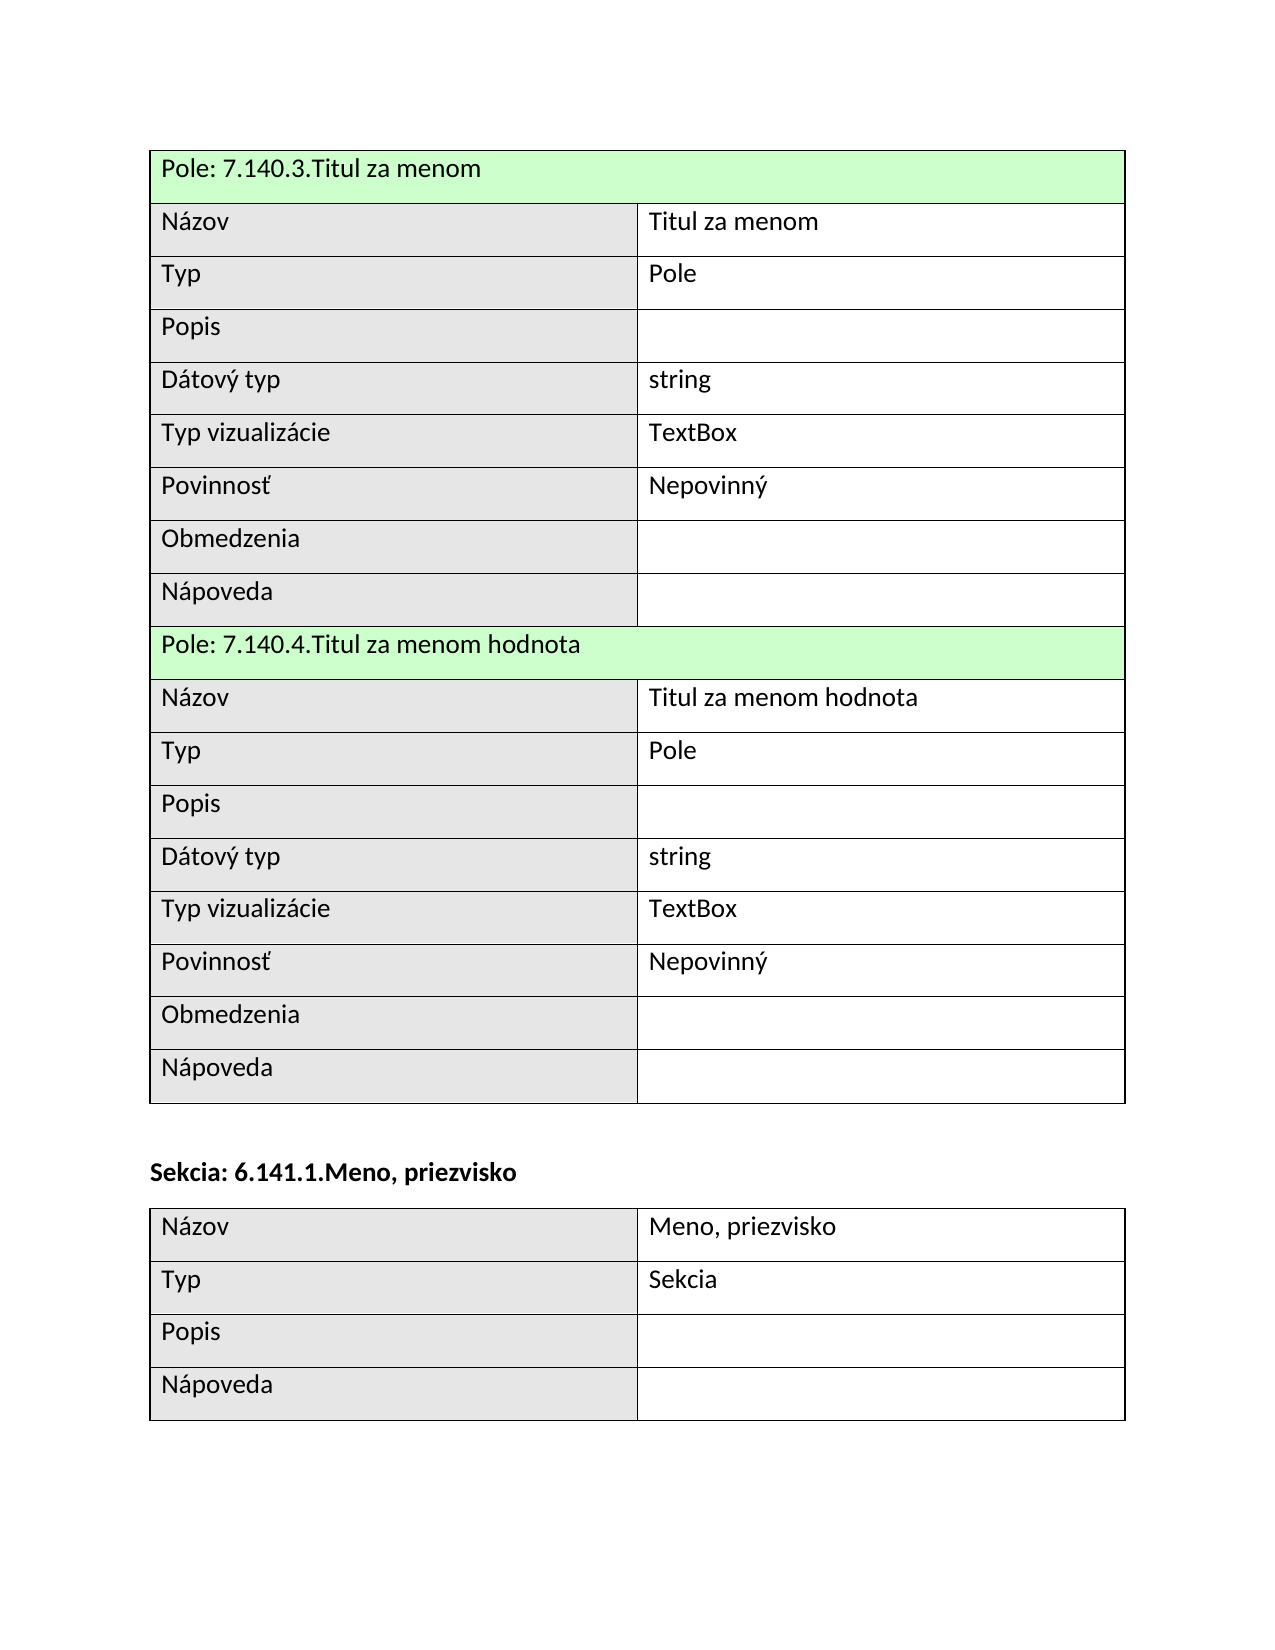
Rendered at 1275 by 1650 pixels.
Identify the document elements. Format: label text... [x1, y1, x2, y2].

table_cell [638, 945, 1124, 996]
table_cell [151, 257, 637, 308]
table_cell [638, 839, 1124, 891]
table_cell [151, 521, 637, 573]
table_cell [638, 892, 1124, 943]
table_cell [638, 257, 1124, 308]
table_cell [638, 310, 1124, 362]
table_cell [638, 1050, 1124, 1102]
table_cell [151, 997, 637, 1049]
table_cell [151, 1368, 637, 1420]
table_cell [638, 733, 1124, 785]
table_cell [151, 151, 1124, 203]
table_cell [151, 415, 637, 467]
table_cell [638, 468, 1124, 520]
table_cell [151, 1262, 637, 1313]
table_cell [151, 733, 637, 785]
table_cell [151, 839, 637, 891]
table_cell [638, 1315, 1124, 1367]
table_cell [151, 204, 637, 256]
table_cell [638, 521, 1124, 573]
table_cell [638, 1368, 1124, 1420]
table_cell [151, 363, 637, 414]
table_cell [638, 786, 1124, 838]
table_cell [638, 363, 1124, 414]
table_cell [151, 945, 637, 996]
text Sekcia: 6.141.1.Meno, priezvisko [150, 1156, 1125, 1189]
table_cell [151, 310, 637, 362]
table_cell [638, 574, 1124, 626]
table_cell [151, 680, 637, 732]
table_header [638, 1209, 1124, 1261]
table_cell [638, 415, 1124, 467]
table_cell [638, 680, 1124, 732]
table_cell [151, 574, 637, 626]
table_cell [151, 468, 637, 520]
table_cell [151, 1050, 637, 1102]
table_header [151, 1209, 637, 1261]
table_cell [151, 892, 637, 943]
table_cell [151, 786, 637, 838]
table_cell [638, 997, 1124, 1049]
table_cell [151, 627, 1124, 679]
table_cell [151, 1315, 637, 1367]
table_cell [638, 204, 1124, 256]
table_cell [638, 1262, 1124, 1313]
